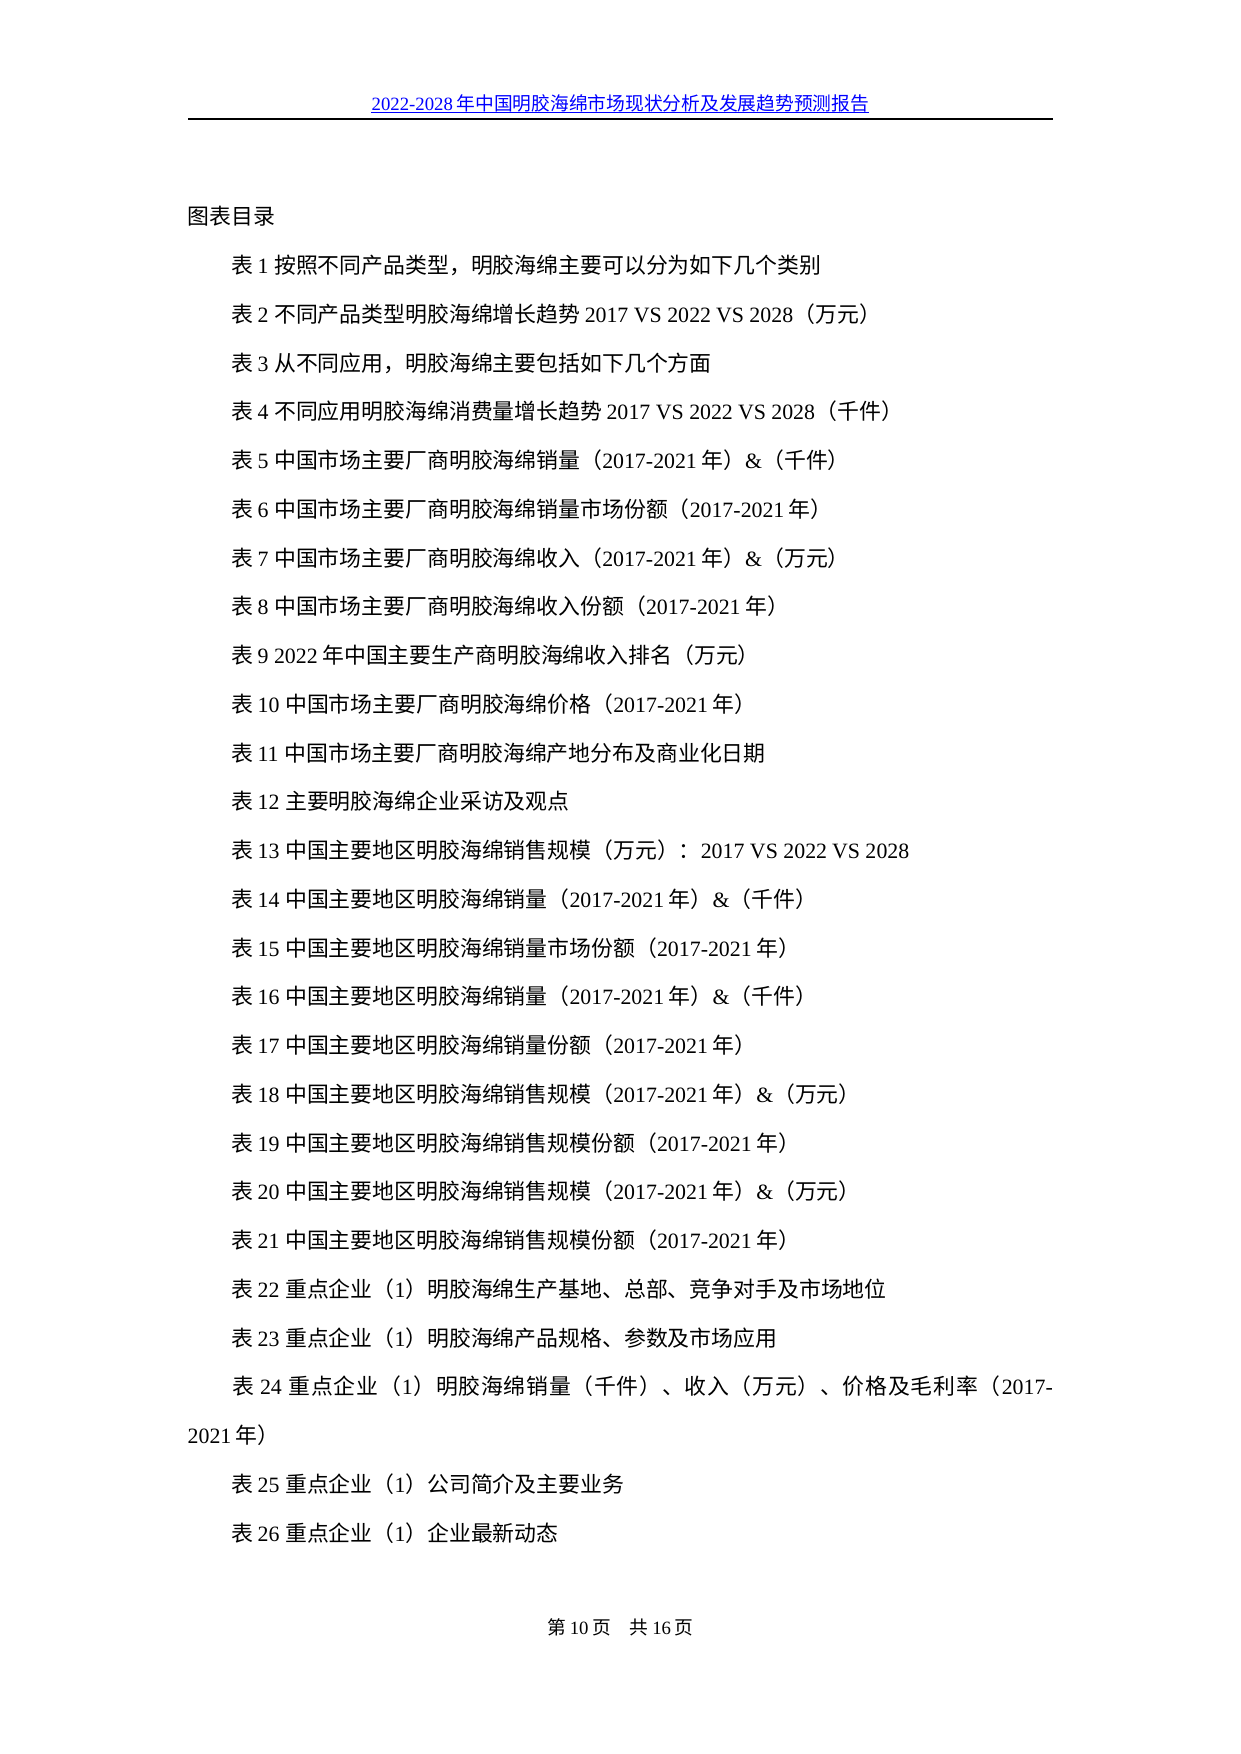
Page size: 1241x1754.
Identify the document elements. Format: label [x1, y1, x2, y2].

text [187, 150, 1053, 1548]
